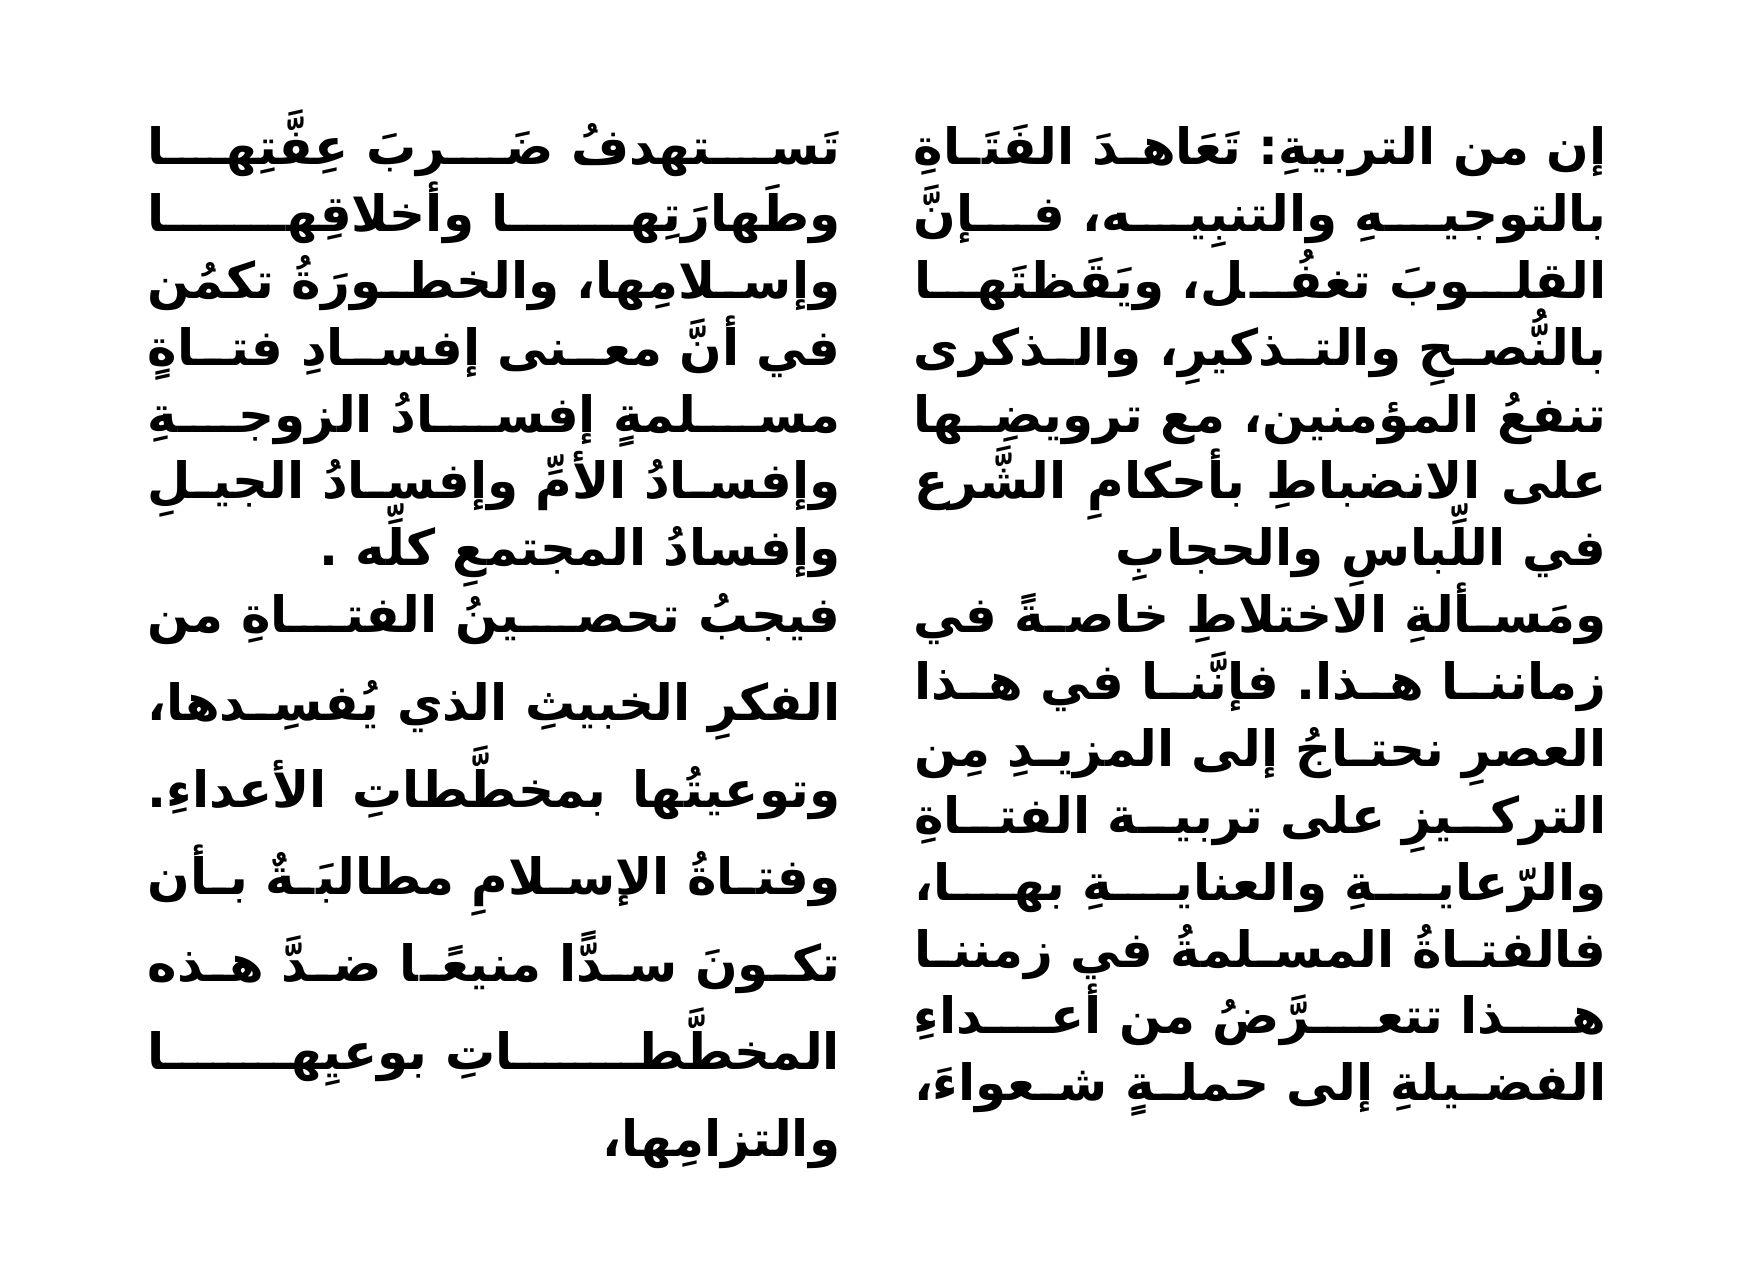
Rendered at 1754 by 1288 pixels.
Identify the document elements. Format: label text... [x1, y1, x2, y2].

text ومَسألةِ الاختلاطِ خاصةً في زماننا هذا. فإنَّنا في هذا العصرِ نحتاجُ إلى المزيدِ مِن التركيزِ على تربية الفتاةِ والرّعايةِ والعنايةِ بها، فالفتاةُ المسلمةُ في زمننا هذا تتعرَّضُ من أعداءِ الفضيلةِ إلى حملةٍ شعواءَ، تَستهدفُ ضَربَ عِفَّتِها وطَهارَتِها وأخلاقِها وإسلامِها، والخطورَةُ تكمُن في أنَّ معنى إفسادِ فتاةٍ مسلمةٍ إفسادُ الزوجةِ وإفسادُ الأمِّ وإفسادُ الجيلِ وإفسادُ المجتمعِ كلِّه . [914, 586, 1606, 1113]
text ومَسألةِ الاختلاطِ خاصةً في زماننا هذا. فإنَّنا في هذا العصرِ نحتاجُ إلى المزيدِ مِن التركيزِ على تربية الفتاةِ والرّعايةِ والعنايةِ بها، فالفتاةُ المسلمةُ في زمننا هذا تتعرَّضُ من أعداءِ الفضيلةِ إلى حملةٍ شعواءَ، تَستهدفُ ضَربَ عِفَّتِها وطَهارَتِها وأخلاقِها وإسلامِها، والخطورَةُ تكمُن في أنَّ معنى إفسادِ فتاةٍ مسلمةٍ إفسادُ الزوجةِ وإفسادُ الأمِّ وإفسادُ الجيلِ وإفسادُ المجتمعِ كلِّه . [148, 118, 840, 578]
text فيجبُ تحصينُ الفتاةِ من الفكرِ الخبيثِ الذي يُفسِدها، وتوعيتُها بمخطَّطاتِ الأعداءِ. وفتاةُ الإسلامِ مطالبَةٌ بأن تكونَ سدًّا منيعًا ضدَّ هذه المخطَّطاتِ بوعيِها والتزامِها، [148, 586, 840, 1168]
text إن من التربيةِ: تَعَاهدَ الفَتَاةِ بالتوجيهِ والتنبِيه، فإنَّ القلوبَ تغفُل، ويَقَظتَها بالنُّصحِ والتذكيرِ، والذكرى تنفعُ المؤمنين، مع ترويضِها على الانضباطِ بأحكامِ الشَّرع في اللِّباسِ والحجابِ [914, 118, 1606, 578]
